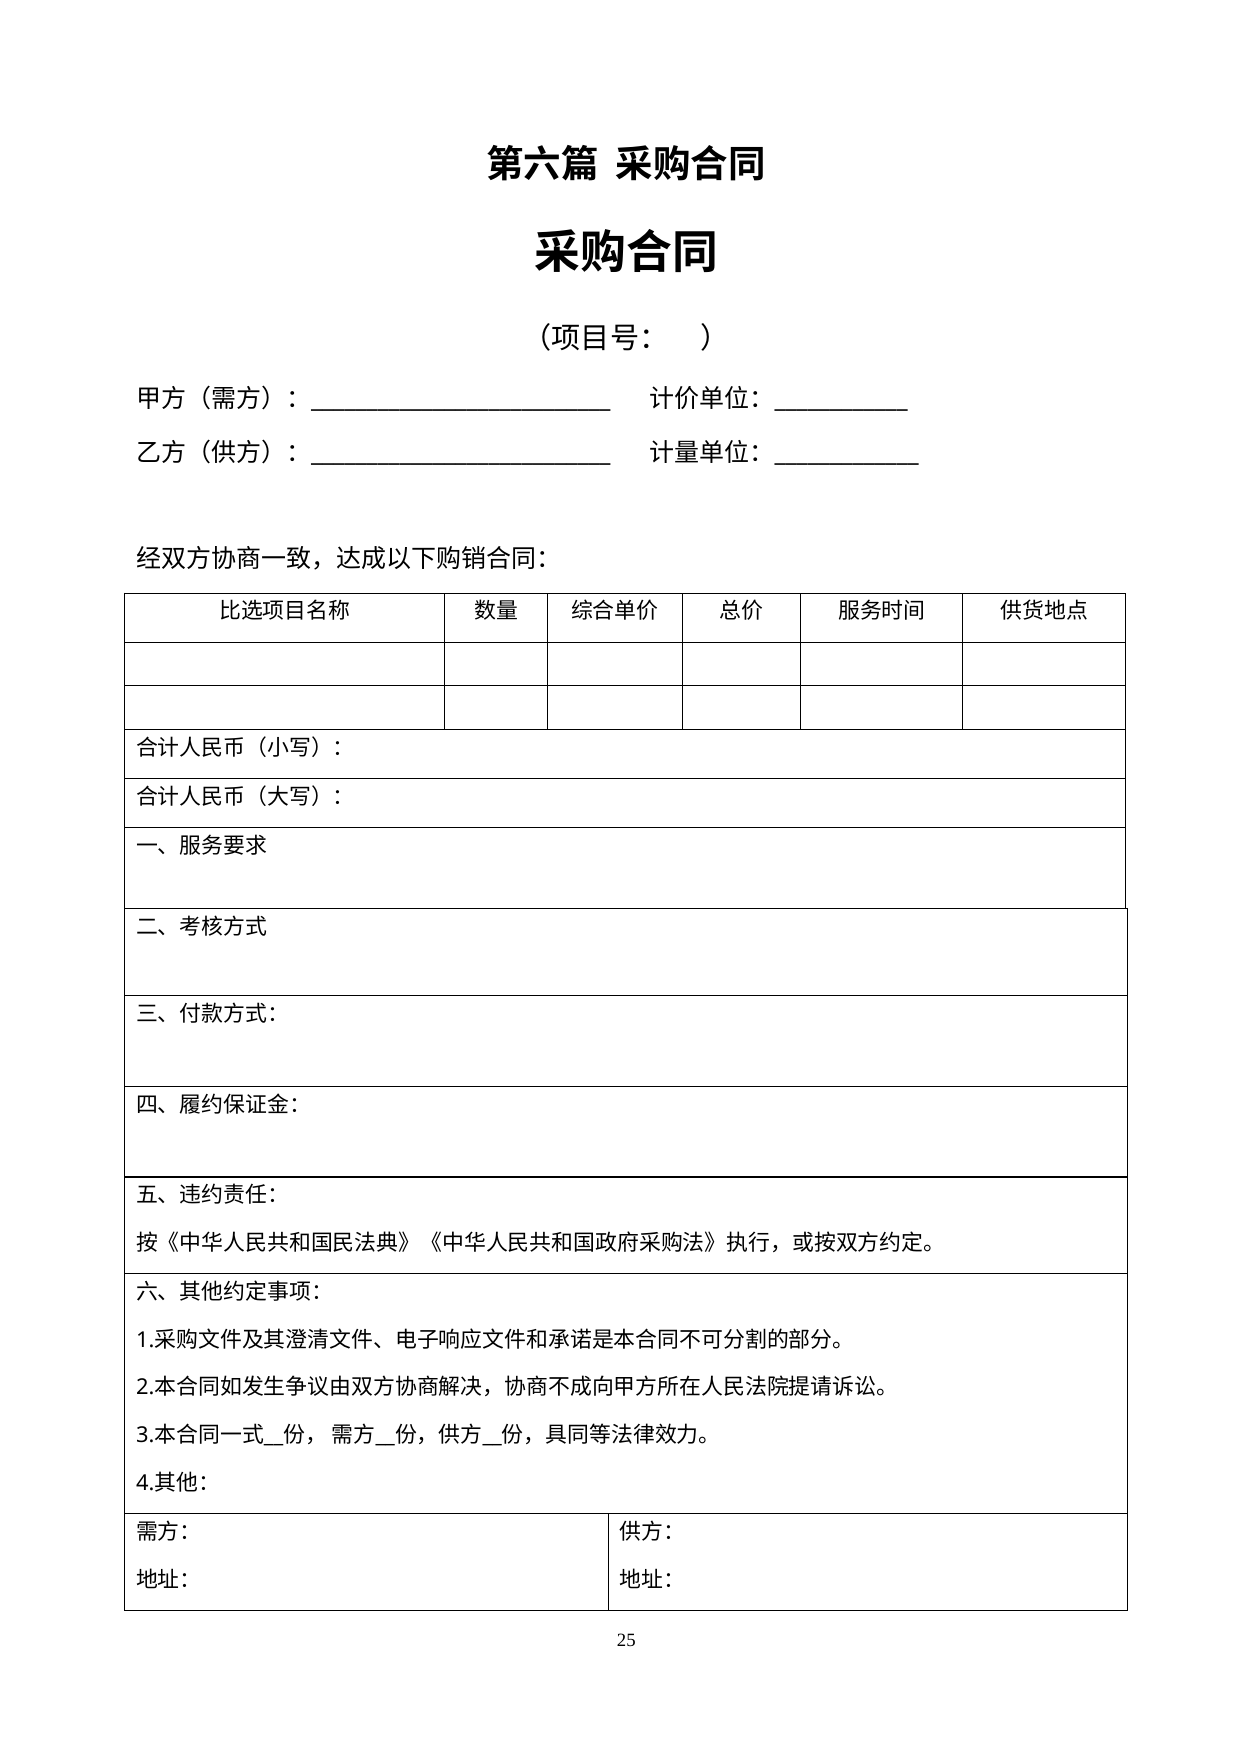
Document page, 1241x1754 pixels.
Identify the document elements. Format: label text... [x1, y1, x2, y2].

table_cell [125, 686, 444, 728]
table_header 总价 [683, 594, 800, 642]
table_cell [609, 1514, 1127, 1610]
table_cell 三、付款方式： [125, 996, 1127, 1086]
table_cell [801, 643, 962, 685]
table_cell 五、违约责任： 按《中华人民共和国民法典》《中华人民共和国政府采购法》执行，或按双方约定。 [125, 1178, 1127, 1273]
text 采购合同 [136, 215, 1116, 282]
table_cell [445, 686, 547, 728]
table_cell 四、履约保证金： [125, 1087, 1127, 1176]
table_header 服务时间 [801, 594, 962, 642]
table_cell [683, 686, 800, 728]
text 乙方（供方）：___________________________ 计量单位：_____________ [136, 433, 1116, 469]
table_cell [125, 643, 444, 685]
table_cell [963, 686, 1125, 728]
table_header 综合单价 [548, 594, 682, 642]
table_cell 一、服务要求 [125, 828, 1125, 908]
table_header 比选项目名称 [125, 594, 444, 642]
table_header 数量 [445, 594, 547, 642]
text 甲方（需方）：___________________________ 计价单位：____________ [136, 378, 1116, 414]
table_cell 合计人民币（大写）： [125, 779, 1125, 827]
table_cell [445, 643, 547, 685]
table_cell 需方： 地址： 联系电话： 授权代表： [125, 1514, 608, 1610]
table_cell [683, 643, 800, 685]
table_cell [963, 643, 1125, 685]
table_cell [801, 686, 962, 728]
table_header 供货地点 [963, 594, 1125, 642]
table_cell [548, 686, 682, 728]
table_cell [548, 643, 682, 685]
table_cell 二、考核方式 [125, 909, 1127, 995]
text （项目号： ） [136, 315, 1116, 357]
table_cell 合计人民币（小写）： [125, 730, 1125, 778]
subtitle 第六篇 采购合同 [136, 134, 1116, 188]
text 经双方协商一致，达成以下购销合同： [136, 538, 1116, 574]
table_cell 六、其他约定事项： 1.采购文件及其澄清文件、电子响应文件和承诺是本合同不可分割的部分。 2.本合同如发生争议由双方协商解决，协商不成向甲方所在人民法院提请诉讼。 3.本合同一式__份， 需方__份，供方__份，具同等法律效力。 4.其他： [125, 1274, 1127, 1513]
